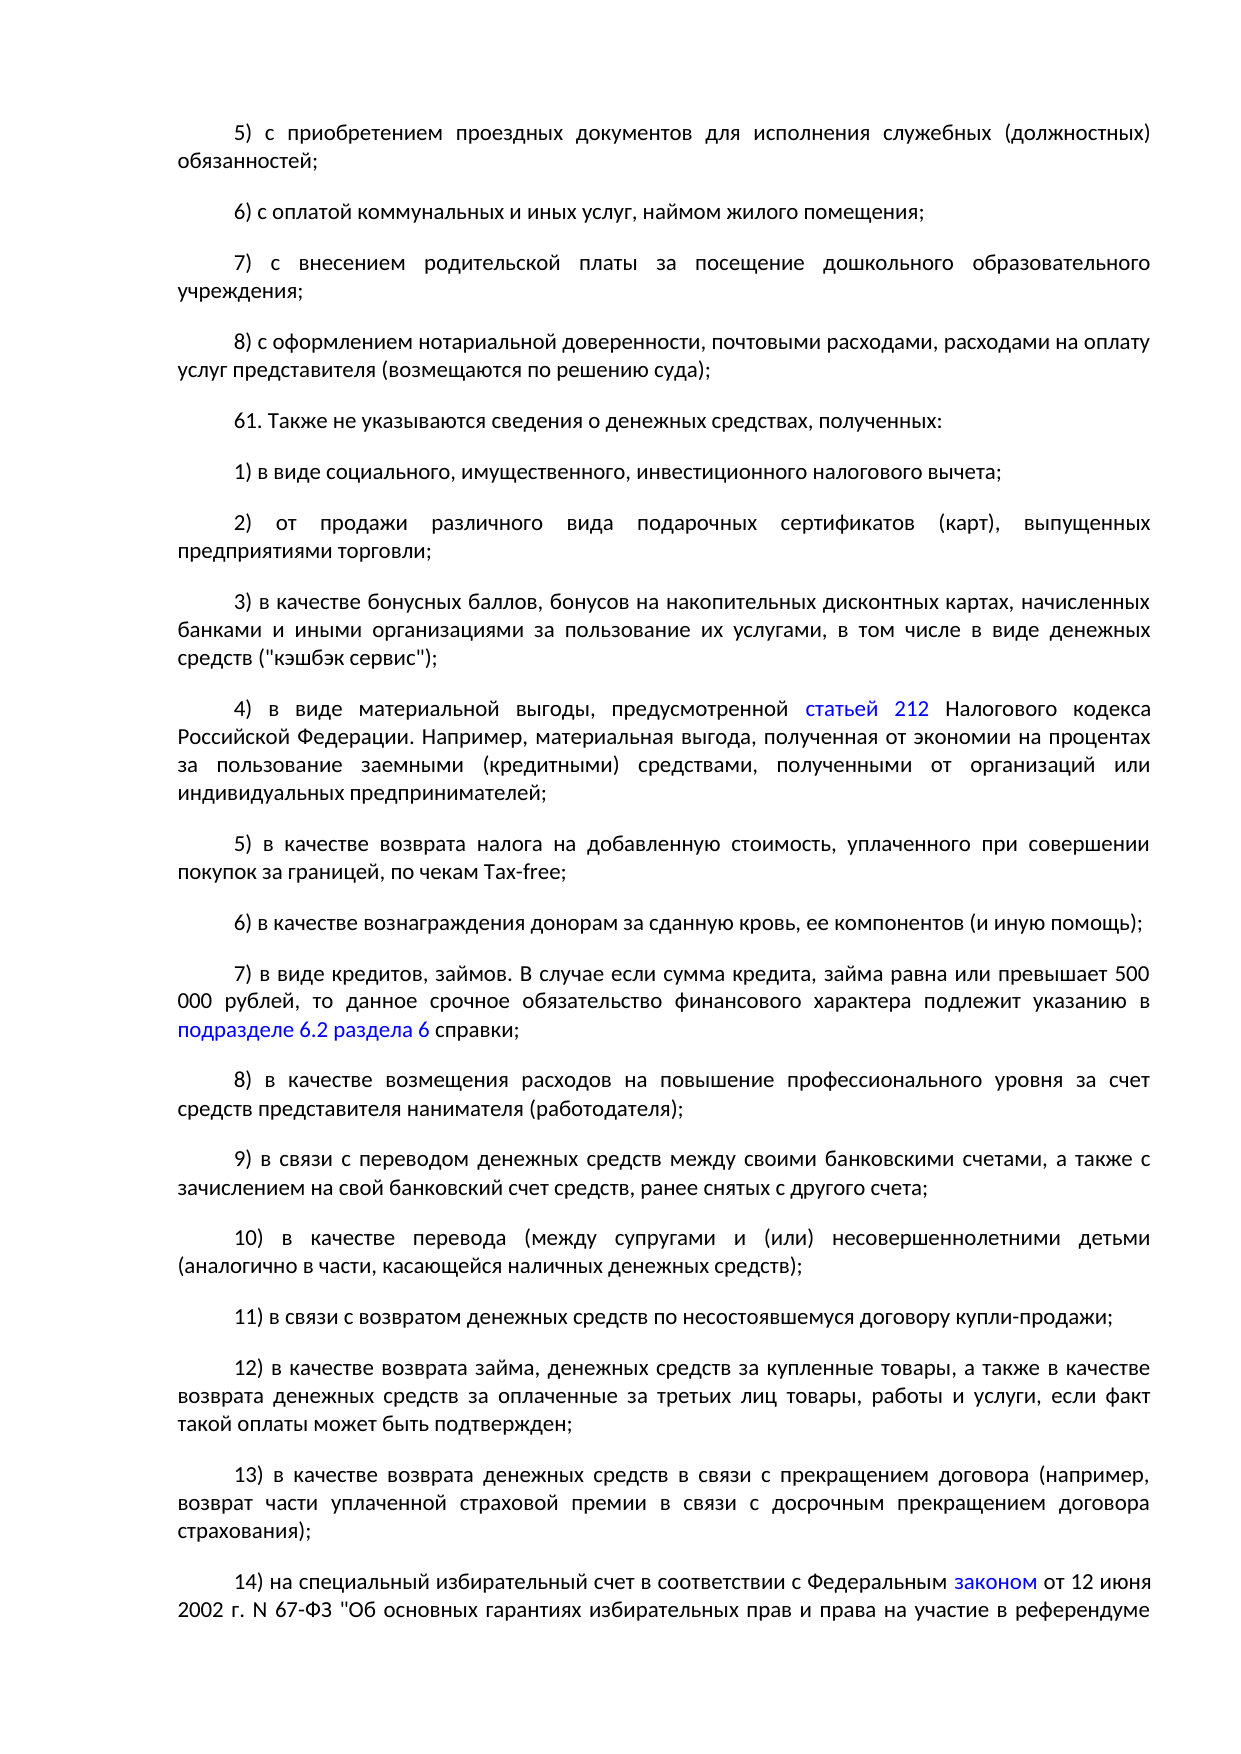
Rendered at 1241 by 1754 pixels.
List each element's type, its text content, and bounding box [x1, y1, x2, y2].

text 2) от продажи различного вида подарочных сертификатов (карт), выпущенных предприятиями торговли; [177, 508, 1152, 564]
text 8) с оформлением нотариальной доверенности, почтовыми расходами, расходами на оплату услуг представителя (возмещаются по решению суда); [177, 327, 1152, 383]
text 4) в виде материальной выгоды, предусмотренной статьей 212 Налогового кодекса Российской Федерации. Например, материальная выгода, полученная от экономии на процентах за пользование заемными (кредитными) средствами, полученными от организаций или индивидуальных предпринимателей; [177, 694, 1152, 806]
text 6) в качестве вознаграждения донорам за сданную кровь, ее компонентов (и иную помощь); [177, 908, 1152, 936]
text 6) с оплатой коммунальных и иных услуг, наймом жилого помещения; [177, 197, 1152, 225]
text 1) в виде социального, имущественного, инвестиционного налогового вычета; [177, 457, 1152, 485]
text 7) с внесением родительской платы за посещение дошкольного образовательного учреждения; [177, 248, 1152, 304]
text 3) в качестве бонусных баллов, бонусов на накопительных дисконтных картах, начисленных банками и иными организациями за пользование их услугами, в том числе в виде денежных средств ("кэшбэк сервис"); [177, 587, 1152, 671]
text 7) в виде кредитов, займов. В случае если сумма кредита, займа равна или превышает 500 000 рублей, то данное срочное обязательство финансового характера подлежит указанию в подразделе 6.2 раздела 6 справки; [177, 959, 1152, 1043]
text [177, 1567, 1152, 1623]
text 11) в связи с возвратом денежных средств по несостоявшемуся договору купли-продажи; [177, 1302, 1152, 1331]
text 9) в связи с переводом денежных средств между своими банковскими счетами, а также с зачислением на свой банковский счет средств, ранее снятых с другого счета; [177, 1144, 1152, 1201]
text 5) в качестве возврата налога на добавленную стоимость, уплаченного при совершении покупок за границей, по чекам Tax-free; [177, 829, 1152, 885]
text 8) в качестве возмещения расходов на повышение профессионального уровня за счет средств представителя нанимателя (работодателя); [177, 1066, 1152, 1122]
text 5) с приобретением проездных документов для исполнения служебных (должностных) обязанностей; [177, 118, 1152, 174]
text 61. Также не указываются сведения о денежных средствах, полученных: [177, 406, 1152, 434]
text 12) в качестве возврата займа, денежных средств за купленные товары, а также в качестве возврата денежных средств за оплаченные за третьих лиц товары, работы и услуги, если факт такой оплаты может быть подтвержден; [177, 1353, 1152, 1437]
text 10) в качестве перевода (между супругами и (или) несовершеннолетними детьми (аналогично в части, касающейся наличных денежных средств); [177, 1223, 1152, 1279]
text 13) в качестве возврата денежных средств в связи с прекращением договора (например, возврат части уплаченной страховой премии в связи с досрочным прекращением договора страхования); [177, 1460, 1152, 1544]
